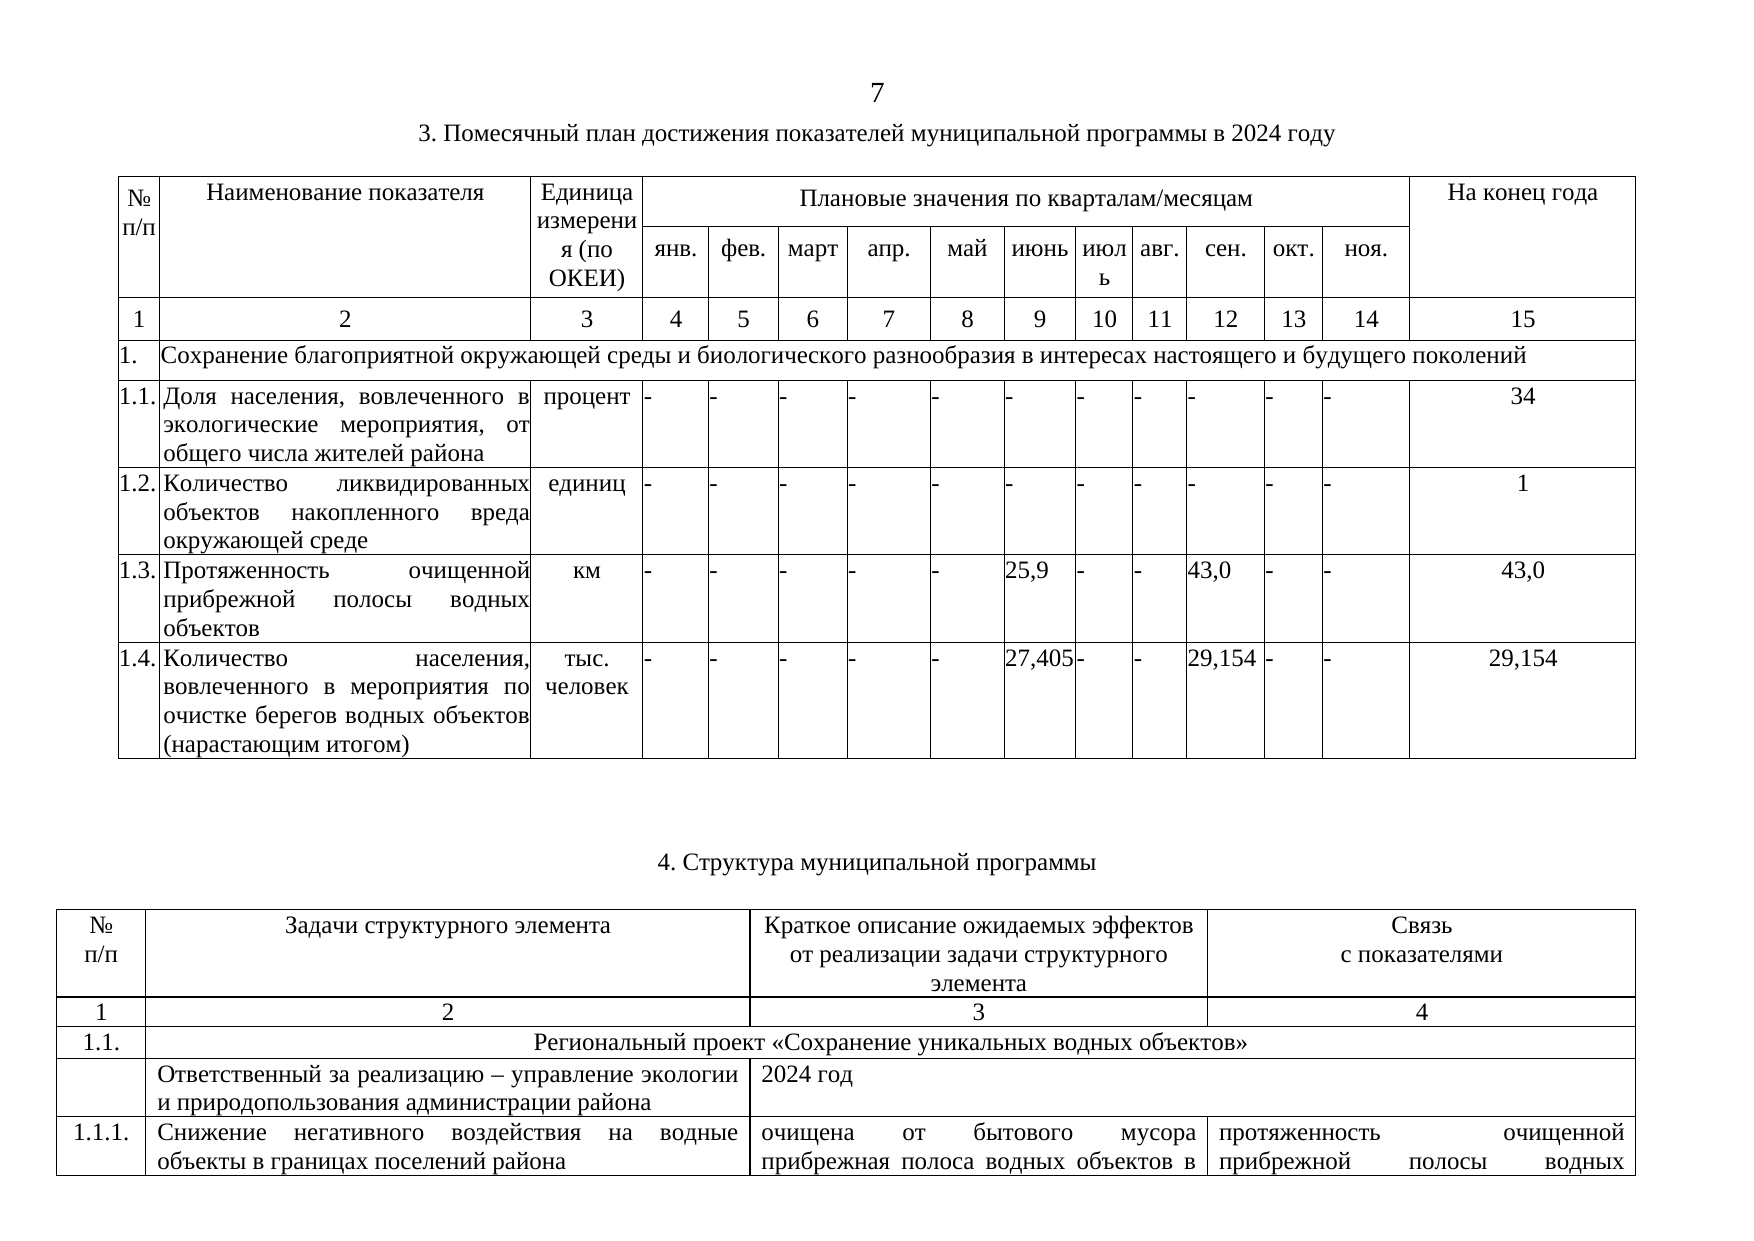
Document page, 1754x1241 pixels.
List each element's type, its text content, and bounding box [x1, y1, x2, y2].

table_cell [751, 1117, 1207, 1175]
table_cell 6 [779, 298, 847, 339]
table_cell - [1187, 381, 1264, 467]
table_cell - [779, 643, 847, 758]
table_cell Количество ликвидированных объектов накопленного вреда окружающей среде [160, 468, 530, 554]
table_cell единиц [531, 468, 642, 554]
table_cell 10 [1076, 298, 1132, 339]
table_cell - [709, 643, 778, 758]
table_cell - [779, 381, 847, 467]
table_cell 3 [531, 298, 642, 339]
table_cell - [1133, 555, 1186, 642]
table_cell янв. [643, 227, 708, 297]
table_cell - [1187, 468, 1264, 554]
table_cell - [779, 555, 847, 642]
table_cell Региональный проект «Сохранение уникальных водных объектов» [146, 1027, 1635, 1058]
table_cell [146, 1117, 749, 1175]
table_header № п/п [119, 177, 159, 297]
table_cell - [931, 643, 1004, 758]
table_cell - [1265, 468, 1322, 554]
table_header Наименование показателя [160, 177, 530, 297]
table_cell - [643, 381, 708, 467]
table_cell - [1265, 555, 1322, 642]
table_header Задачи структурного элемента [146, 910, 749, 996]
table_cell 1.1. [119, 381, 159, 467]
table_cell км [531, 555, 642, 642]
table_cell 1. [119, 341, 159, 380]
table_cell - [848, 381, 930, 467]
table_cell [1208, 1117, 1635, 1175]
table_cell июль [1076, 227, 1132, 297]
table_cell - [643, 468, 708, 554]
table_cell - [709, 381, 778, 467]
table_cell - [1076, 555, 1132, 642]
table_cell 9 [1005, 298, 1075, 339]
table_cell 1.1.1. [57, 1117, 145, 1175]
table_cell 1 [57, 998, 145, 1026]
table_cell 13 [1265, 298, 1322, 339]
table_cell июнь [1005, 227, 1075, 297]
table_cell Сохранение благоприятной окружающей среды и биологического разнообразия в интересах настоящего и будущего поколений [160, 341, 1635, 380]
table_cell 43,0 [1410, 555, 1635, 642]
table_cell 25,9 [1005, 555, 1075, 642]
table_cell окт. [1265, 227, 1322, 297]
table_cell 4 [643, 298, 708, 339]
table_header № п/п [57, 910, 145, 996]
table_cell - [1265, 381, 1322, 467]
table_cell - [709, 555, 778, 642]
table_header Единица измерения (по ОКЕИ) [531, 177, 642, 297]
table_cell 29,154 [1187, 643, 1264, 758]
table_cell - [1005, 468, 1075, 554]
table_cell 29,154 [1410, 643, 1635, 758]
table_header Связь с показателями [1208, 910, 1635, 996]
table_cell Протяженность очищенной прибрежной полосы водных объектов [160, 555, 530, 642]
table_cell Ответственный за реализацию – управление экологии и природопользования администрации района [146, 1059, 749, 1116]
table_cell - [1133, 468, 1186, 554]
table_cell 1 [119, 298, 159, 339]
table_header Краткое описание ожидаемых эффектов от реализации задачи структурного элемента [751, 910, 1207, 996]
table_cell 1 [1410, 468, 1635, 554]
table_cell - [1323, 555, 1409, 642]
table_cell - [779, 468, 847, 554]
text 3. Помесячный план достижения показателей муниципальной программы в 2024 году [118, 118, 1636, 147]
table_cell - [848, 555, 930, 642]
table_cell - [931, 555, 1004, 642]
table_cell 1.4. [119, 643, 159, 758]
table_cell - [848, 468, 930, 554]
table_cell - [1133, 643, 1186, 758]
table_cell 5 [709, 298, 778, 339]
table_cell - [1265, 643, 1322, 758]
table_cell 4 [1208, 998, 1635, 1026]
table_cell процент [531, 381, 642, 467]
table_cell 15 [1410, 298, 1635, 339]
table_cell [57, 1059, 145, 1116]
table_cell 7 [848, 298, 930, 339]
table_cell - [643, 643, 708, 758]
table_cell - [848, 643, 930, 758]
table_cell - [1323, 468, 1409, 554]
table_cell 27,405 [1005, 643, 1075, 758]
table_cell 3 [751, 998, 1207, 1026]
table_cell - [1076, 381, 1132, 467]
table_cell ноя. [1323, 227, 1409, 297]
table_cell тыс. человек [531, 643, 642, 758]
table_header Плановые значения по кварталам/месяцам [643, 177, 1409, 226]
table_cell 2024 год [751, 1059, 1635, 1116]
table_cell - [643, 555, 708, 642]
table_cell - [1323, 381, 1409, 467]
table_cell Количество населения, вовлеченного в мероприятия по очистке берегов водных объектов (нарастающим итогом) [160, 643, 530, 758]
table_cell апр. [848, 227, 930, 297]
table_cell - [931, 468, 1004, 554]
table_cell Доля населения, вовлеченного в экологические мероприятия, от общего числа жителей района [160, 381, 530, 467]
table_cell 12 [1187, 298, 1264, 339]
table_header На конец года [1410, 177, 1635, 297]
table_cell сен. [1187, 227, 1264, 297]
table_cell - [1076, 643, 1132, 758]
table_cell - [1076, 468, 1132, 554]
table_cell 34 [1410, 381, 1635, 467]
table_cell - [1005, 381, 1075, 467]
table_cell 14 [1323, 298, 1409, 339]
table_cell 1.1. [57, 1027, 145, 1058]
table_cell 43,0 [1187, 555, 1264, 642]
text 4. Структура муниципальной программы [118, 847, 1636, 876]
table_cell 8 [931, 298, 1004, 339]
table_cell фев. [709, 227, 778, 297]
table_cell авг. [1133, 227, 1186, 297]
table_cell - [709, 468, 778, 554]
table_cell март [779, 227, 847, 297]
table_cell - [1323, 643, 1409, 758]
table_cell 2 [146, 998, 749, 1026]
table_cell 2 [160, 298, 530, 339]
table_cell 1.3. [119, 555, 159, 642]
table_cell 1.2. [119, 468, 159, 554]
table_cell 11 [1133, 298, 1186, 339]
table_cell - [1133, 381, 1186, 467]
table_cell май [931, 227, 1004, 297]
table_cell - [931, 381, 1004, 467]
